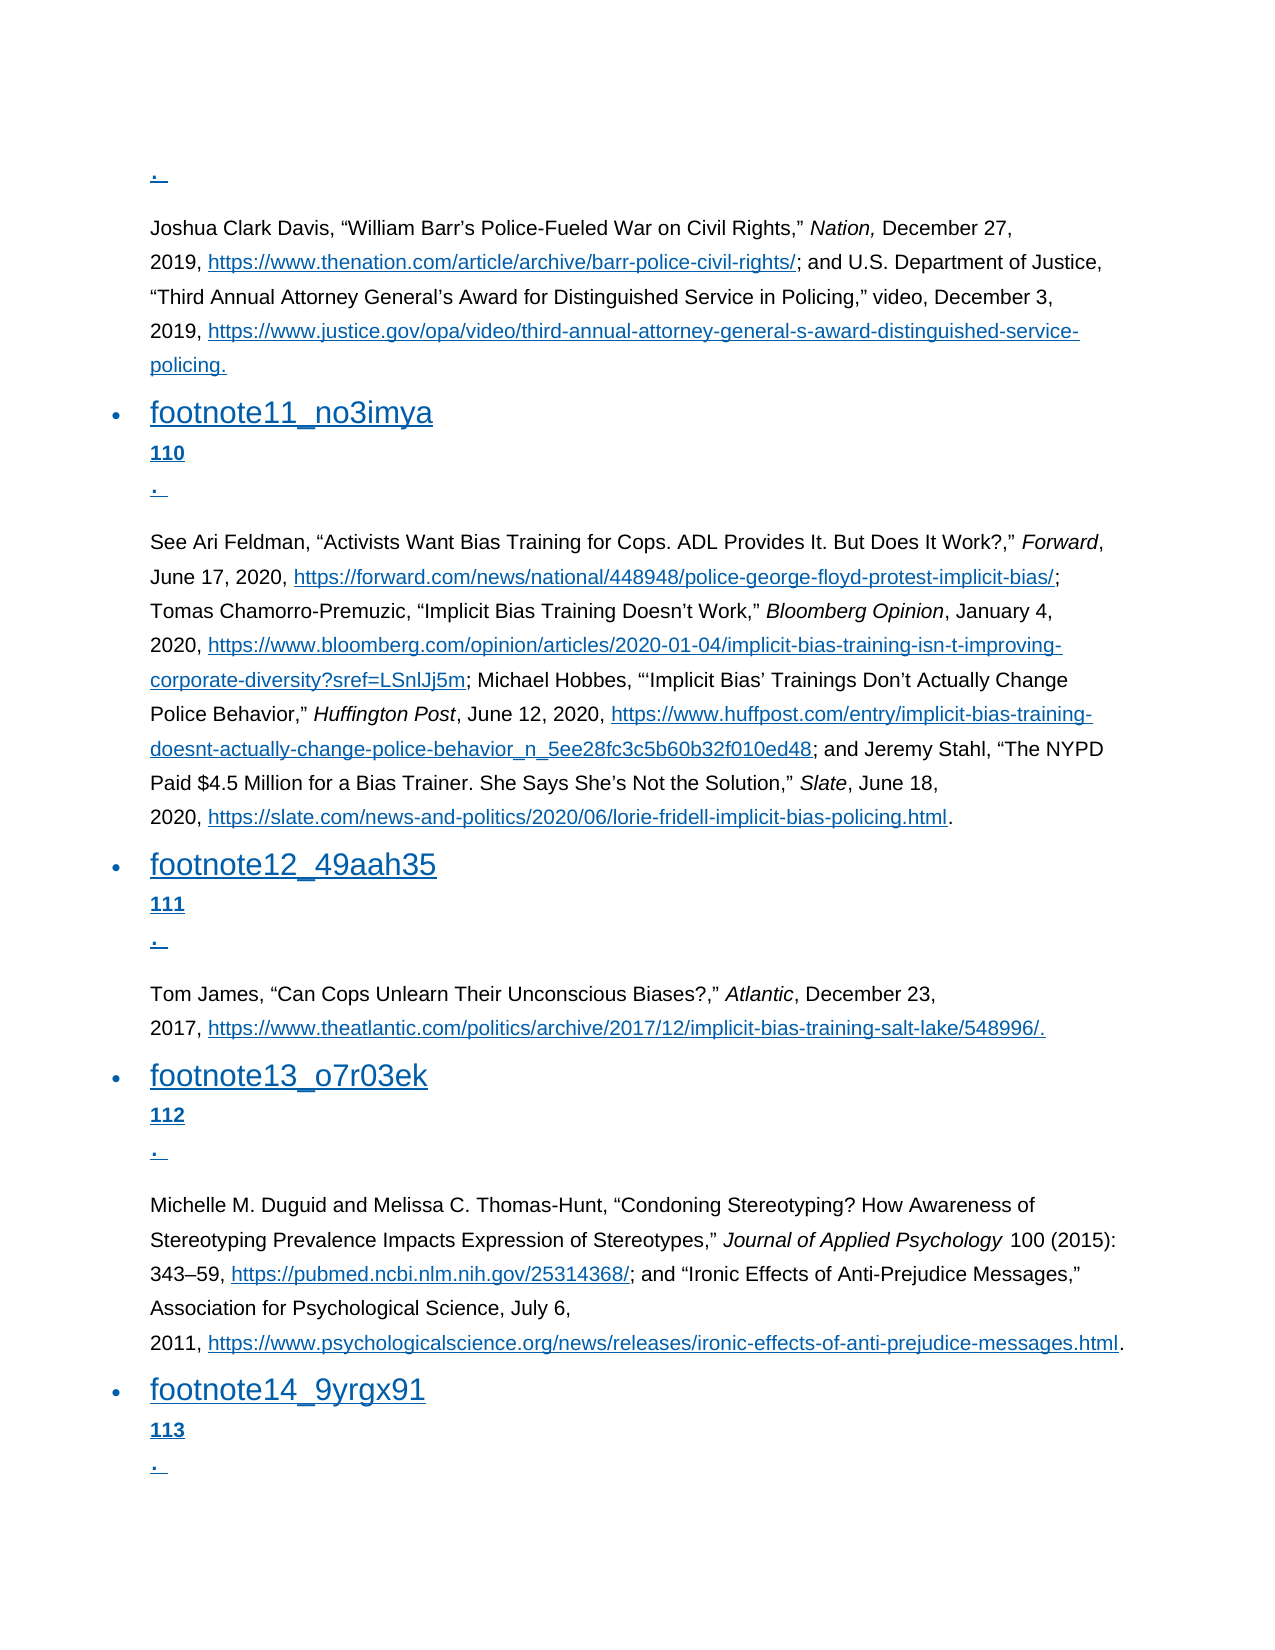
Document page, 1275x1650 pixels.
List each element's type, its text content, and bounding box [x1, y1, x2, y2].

subtitle 110 [150, 430, 1125, 464]
text . [150, 1441, 1125, 1477]
list footnote13_o7r03ek [112, 1057, 1125, 1093]
text See Ari Feldman, “Activists Want Bias Training for Cops. ADL Provides It. But Does It Work?,” Forward, June 17, 2020, https://forward.com/news/national/448948/police-george-floyd-protest-implicit-bias/; Tomas Chamorro-Premuzic, “Implicit Bias Training Doesn’t Work,” Bloomberg Opinion, January 4, 2020, https://www.bloomberg.com/opinion/articles/2020-01-04/implicit-bias-training-isn-t-improving-corporate-diversity?sref=LSnlJj5m; Michael Hobbes, “‘Implicit Bias’ Trainings Don’t Actually Change Police Behavior,” Huffington Post, June 12, 2020, https://www.huffpost.com/entry/implicit-bias-training-doesnt-actually-change-police-behavior_n_5ee28fc3c5b60b32f010ed48; and Jeremy Stahl, “The NYPD Paid $4.5 Million for a Bias Trainer. She Says She’s Not the Solution,” Slate, June 18, 2020, https://slate.com/news-and-politics/2020/06/lorie-fridell-implicit-bias-policing.html. [150, 520, 1125, 829]
list footnote11_no3imya [112, 394, 1125, 430]
text . [150, 150, 1125, 186]
list footnote12_49aah35 [112, 846, 1125, 882]
list footnote14_9yrgx91 [112, 1371, 1125, 1407]
text Tom James, “Can Cops Unlearn Their Unconscious Biases?,” Atlantic, December 23, 2017, https://www.theatlantic.com/politics/archive/2017/12/implicit-bias-training-salt-lake/548996/. [150, 971, 1125, 1040]
subtitle 112 [150, 1093, 1125, 1127]
text . [150, 1127, 1125, 1163]
subtitle 113 [150, 1407, 1125, 1441]
text Michelle M. Duguid and Melissa C. Thomas-Hunt, “Condoning Stereotyping? How Awareness of Stereotyping Prevalence Impacts Expression of Stereotypes,” Journal of Applied Psychology 100 (2015): 343–59, https://pubmed.ncbi.nlm.nih.gov/25314368/; and “Ironic Effects of Anti-Prejudice Messages,” Association for Psychological Science, July 6, 2011, https://www.psychologicalscience.org/news/releases/ironic-effects-of-anti-prejudice-messages.html. [150, 1183, 1125, 1354]
text Joshua Clark Davis, “William Barr’s Police-Fueled War on Civil Rights,” Nation, December 27, 2019, https://www.thenation.com/article/archive/barr-police-civil-rights/; and U.S. Department of Justice, “Third Annual Attorney General’s Award for Distinguished Service in Policing,” video, December 3, 2019, https://www.justice.gov/opa/video/third-annual-attorney-general-s-award-distinguished-service-policing. [150, 205, 1125, 377]
text . [150, 464, 1125, 500]
subtitle 111 [150, 882, 1125, 916]
text . [150, 916, 1125, 952]
